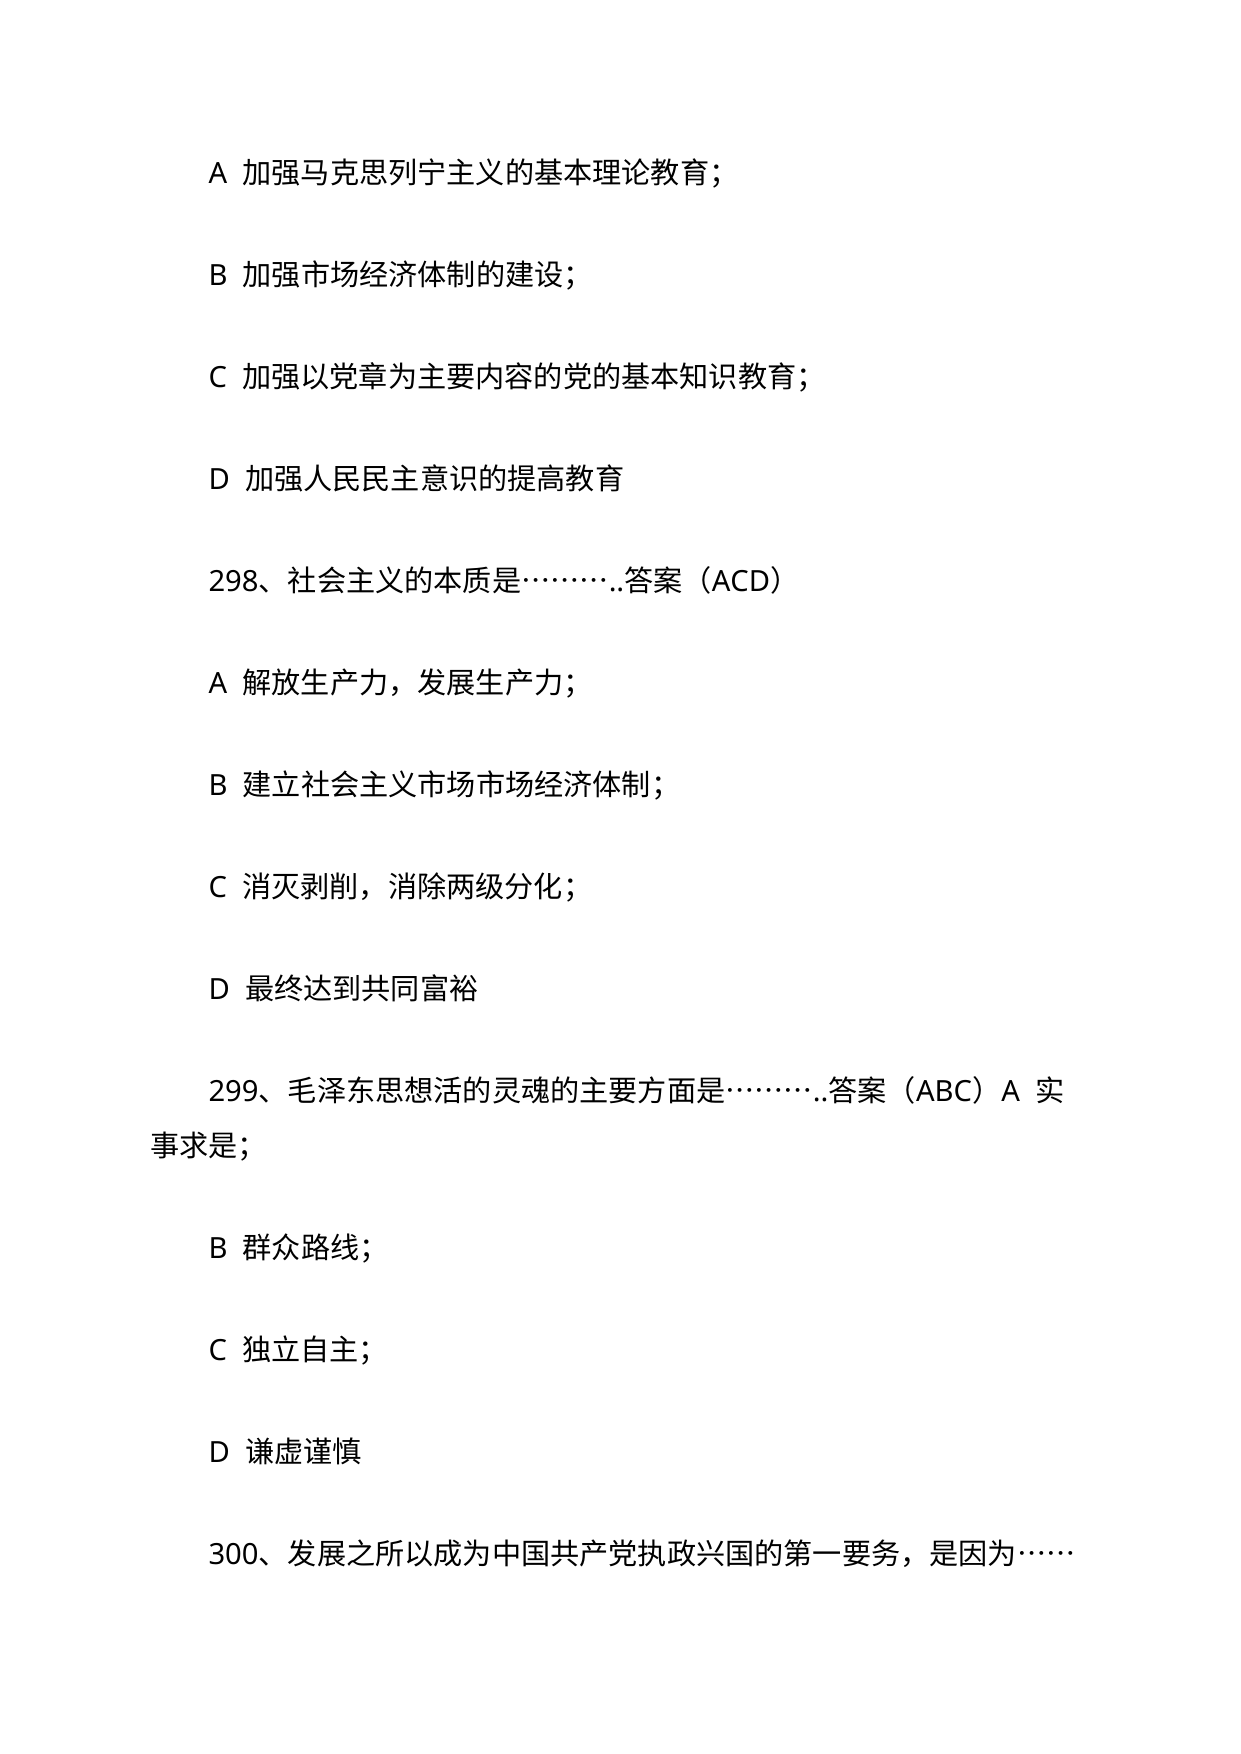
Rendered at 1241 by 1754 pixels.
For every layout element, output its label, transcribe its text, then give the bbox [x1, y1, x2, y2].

text B 加强市场经济体制的建设； [150, 252, 1090, 294]
text A 解放生产力，发展生产力； [150, 660, 1090, 702]
text 299、毛泽东思想活的灵魂的主要方面是………..答案（ABC）A 实事求是； [150, 1068, 1090, 1165]
text C 加强以党章为主要内容的党的基本知识教育； [150, 354, 1090, 396]
text B 群众路线； [150, 1224, 1090, 1267]
text D 谦虚谨慎 [150, 1428, 1090, 1471]
text D 加强人民民主意识的提高教育 [150, 456, 1090, 498]
text A 加强马克思列宁主义的基本理论教育； [150, 150, 1090, 192]
text C 消灭剥削，消除两级分化； [150, 864, 1090, 906]
text B 建立社会主义市场市场经济体制； [150, 762, 1090, 804]
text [150, 1531, 1090, 1573]
text D 最终达到共同富裕 [150, 966, 1090, 1008]
text 298、社会主义的本质是………..答案（ACD） [150, 558, 1090, 600]
text C 独立自主； [150, 1327, 1090, 1369]
